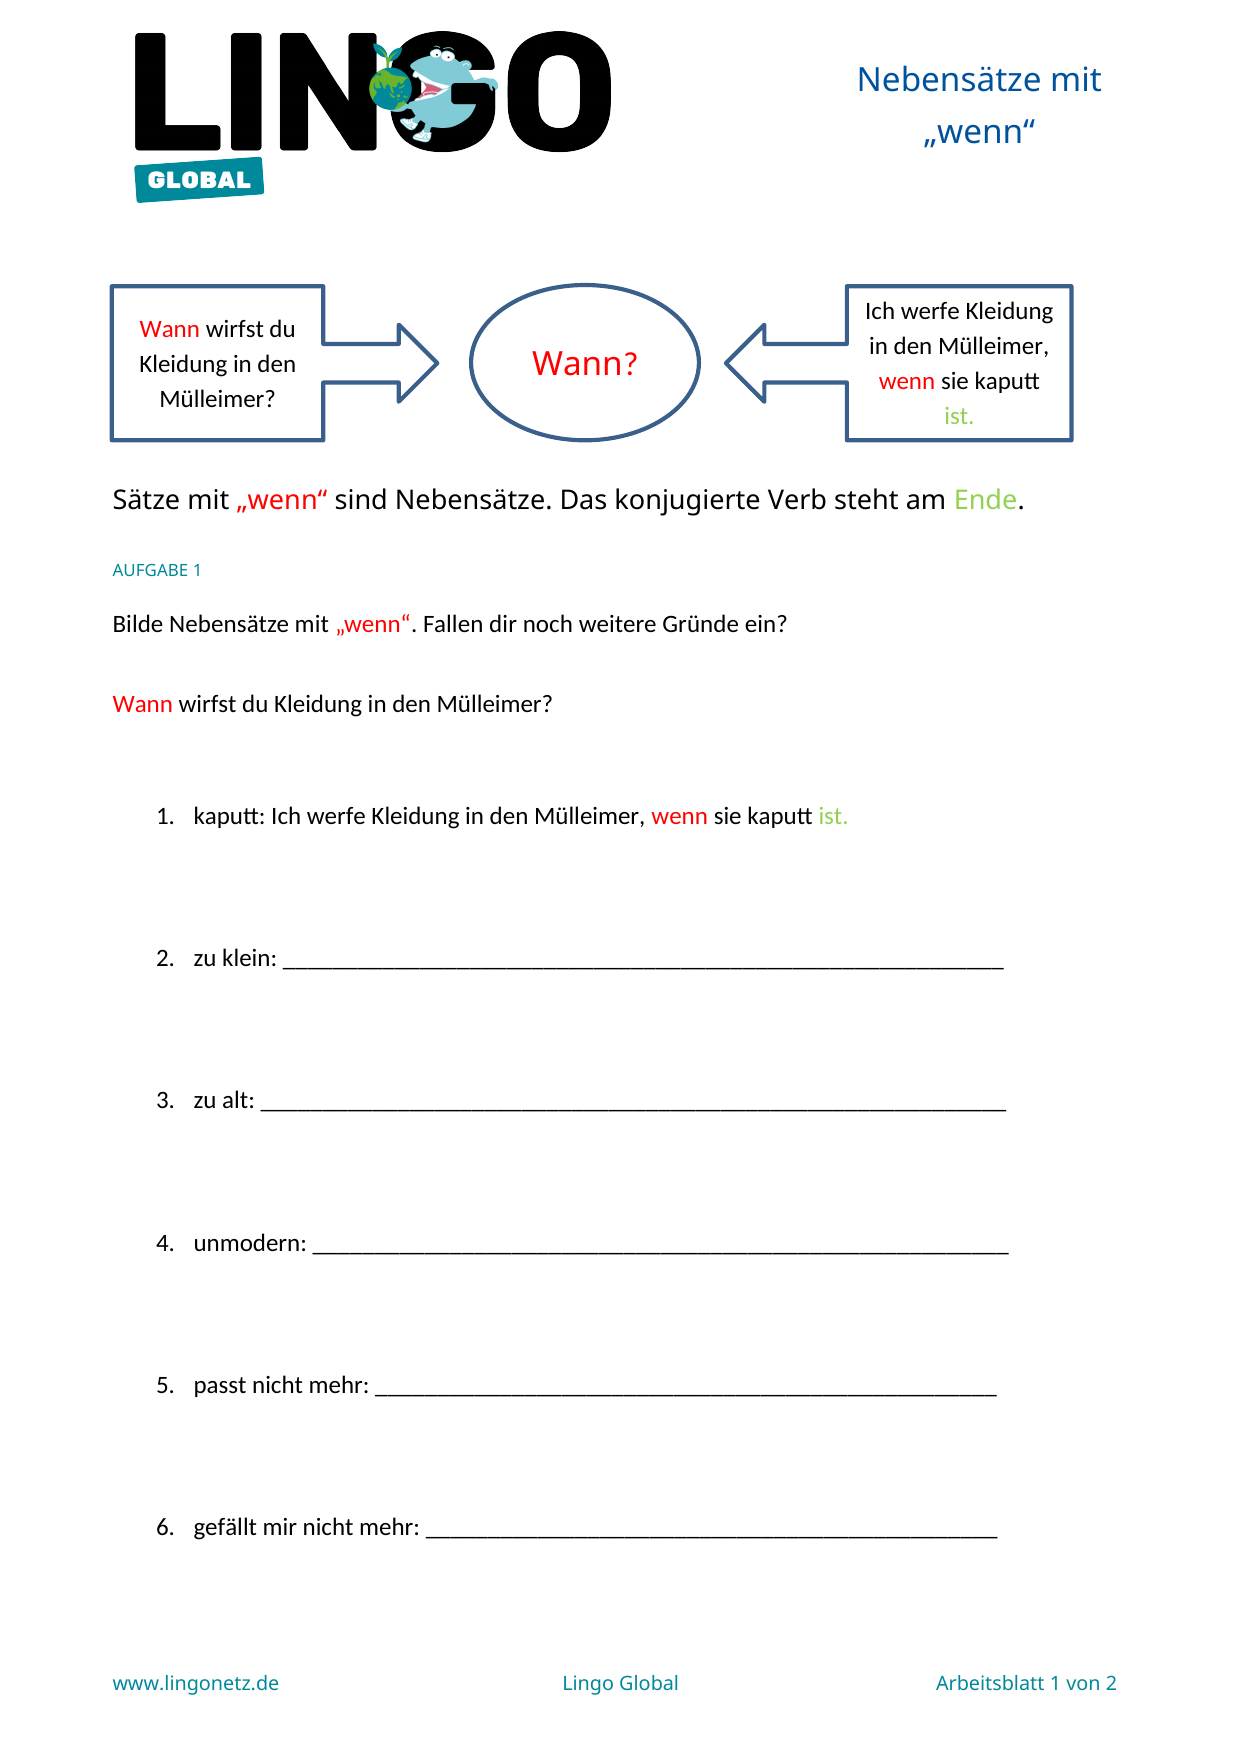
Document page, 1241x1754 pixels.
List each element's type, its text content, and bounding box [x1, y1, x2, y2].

list zu klein: __________________________________________________________ [156, 942, 1128, 973]
text Wann wirfst du Kleidung in den Mülleimer? [112, 688, 1128, 719]
text AUFGABE 1 [112, 565, 1128, 596]
text Sätze mit „wenn“ sind Nebensätze. Das konjugierte Verb steht am Ende. [112, 481, 1128, 517]
list gefällt mir nicht mehr: ______________________________________________ [156, 1511, 1128, 1542]
list unmodern: ________________________________________________________ [156, 1227, 1128, 1257]
text Bilde Nebensätze mit „wenn“. Fallen dir noch weitere Gründe ein? [112, 611, 1128, 638]
list kaputt: Ich werfe Kleidung in den Mülleimer, wenn sie kaputt ist. [156, 800, 1128, 831]
list passt nicht mehr: __________________________________________________ [156, 1369, 1128, 1399]
list zu alt: ____________________________________________________________ [156, 1084, 1128, 1115]
picture [134, 31, 611, 203]
